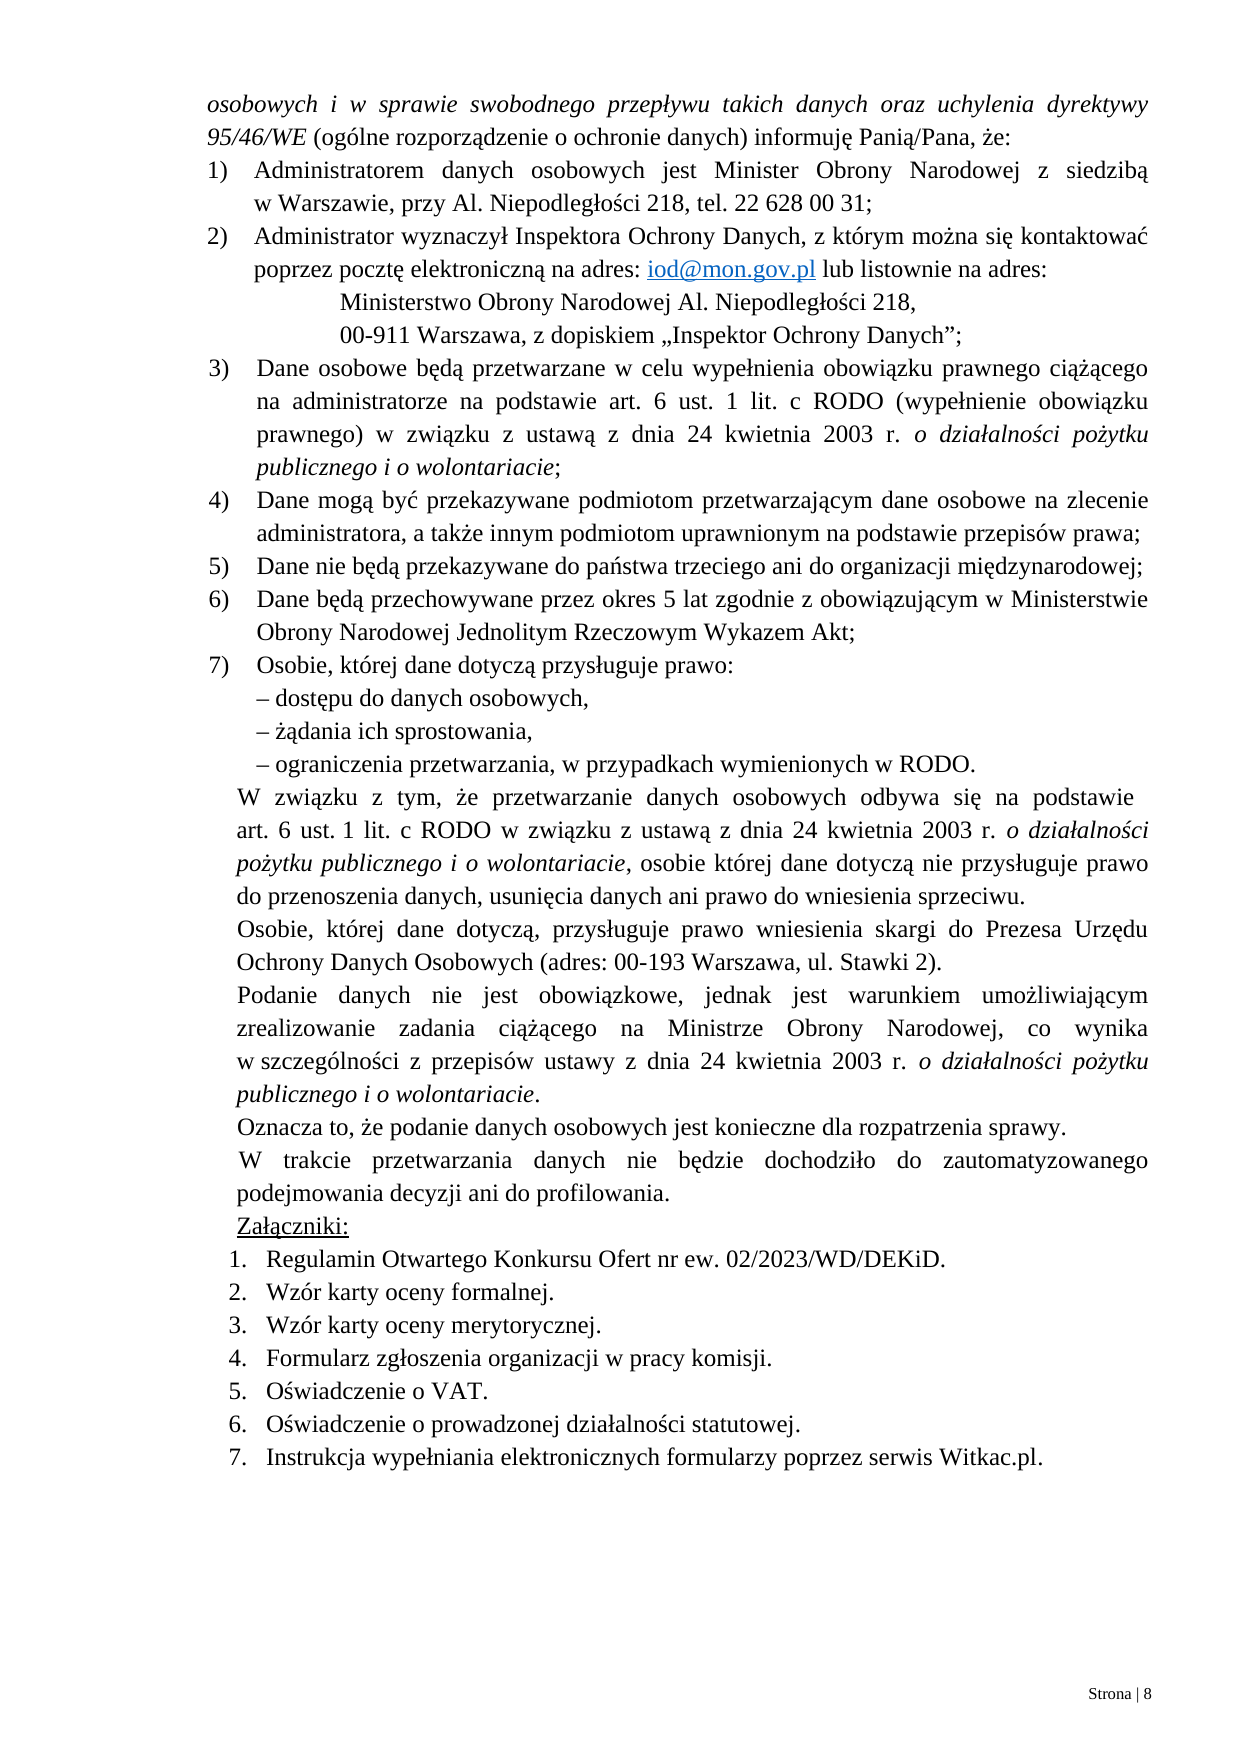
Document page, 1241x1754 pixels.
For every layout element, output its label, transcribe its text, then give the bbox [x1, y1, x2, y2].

text W związku z tym, że przetwarzanie danych osobowych odbywa się na podstawie art. 6 ust. 1 lit. c RODO w związku z ustawą z dnia 24 kwietnia 2003 r. o działalności pożytku publicznego i o wolontariacie, osobie której dane dotyczą nie przysługuje prawo do przenoszenia danych, usunięcia danych ani prawo do wniesienia sprzeciwu. [236, 782, 1149, 910]
text Ministerstwo Obrony Narodowej Al. Niepodległości 218, [266, 287, 1149, 316]
text – dostępu do danych osobowych, [207, 683, 1149, 712]
list Administrator wyznaczył Inspektora Ochrony Danych, z którym można się kontaktować poprzez pocztę elektroniczną na adres: iod@mon.gov.pl lub listownie na adres: [207, 221, 1149, 282]
list Dane będą przechowywane przez okres 5 lat zgodnie z obowiązującym w Ministerstwie Obrony Narodowej Jednolitym Rzeczowym Wykazem Akt; [208, 584, 1149, 646]
list Instrukcja wypełniania elektronicznych formularzy poprzez serwis Witkac.pl. [228, 1442, 1149, 1471]
text – ograniczenia przetwarzania, w przypadkach wymienionych w RODO. [207, 749, 1149, 778]
list Dane nie będą przekazywane do państwa trzeciego ani do organizacji międzynarodowej; [208, 551, 1149, 580]
list Administratorem danych osobowych jest Minister Obrony Narodowej z siedzibą w Warszawie, przy Al. Niepodległości 218, tel. 22 628 00 31; [207, 155, 1149, 216]
list Dane osobowe będą przetwarzane w celu wypełnienia obowiązku prawnego ciążącego na administratorze na podstawie art. 6 ust. 1 lit. c RODO (wypełnienie obowiązku prawnego) w związku z ustawą z dnia 24 kwietnia 2003 r. o działalności pożytku publicznego i o wolontariacie; [208, 353, 1149, 481]
text Podanie danych nie jest obowiązkowe, jednak jest warunkiem umożliwiającym zrealizowanie zadania ciążącego na Ministrze Obrony Narodowej, co wynika w szczególności z przepisów ustawy z dnia 24 kwietnia 2003 r. o działalności pożytku publicznego i o wolontariacie. [236, 980, 1149, 1108]
list Formularz zgłoszenia organizacji w pracy komisji. [228, 1343, 1149, 1372]
text Załączniki: [236, 1211, 1149, 1240]
text – żądania ich sprostowania, [207, 716, 1149, 745]
text Oznacza to, że podanie danych osobowych jest konieczne dla rozpatrzenia sprawy. [236, 1112, 1149, 1141]
list Oświadczenie o VAT. [228, 1376, 1149, 1405]
list Wzór karty oceny formalnej. [228, 1277, 1149, 1306]
list Wzór karty oceny merytorycznej. [228, 1310, 1149, 1339]
list Regulamin Otwartego Konkursu Ofert nr ew. 02/2023/WD/DEKiD. [228, 1244, 1149, 1273]
list Oświadczenie o prowadzonej działalności statutowej. [228, 1409, 1149, 1438]
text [207, 89, 1149, 150]
list Osobie, której dane dotyczą przysługuje prawo: [208, 650, 1149, 679]
text 00-911 Warszawa, z dopiskiem „Inspektor Ochrony Danych”; [266, 320, 1149, 348]
text W trakcie przetwarzania danych nie będzie dochodziło do zautomatyzowanego podejmowania decyzji ani do profilowania. [236, 1145, 1149, 1207]
list Dane mogą być przekazywane podmiotom przetwarzającym dane osobowe na zlecenie administratora, a także innym podmiotom uprawnionym na podstawie przepisów prawa; [208, 485, 1149, 547]
text Osobie, której dane dotyczą, przysługuje prawo wniesienia skargi do Prezesa Urzędu Ochrony Danych Osobowych (adres: 00-193 Warszawa, ul. Stawki 2). [236, 914, 1149, 976]
